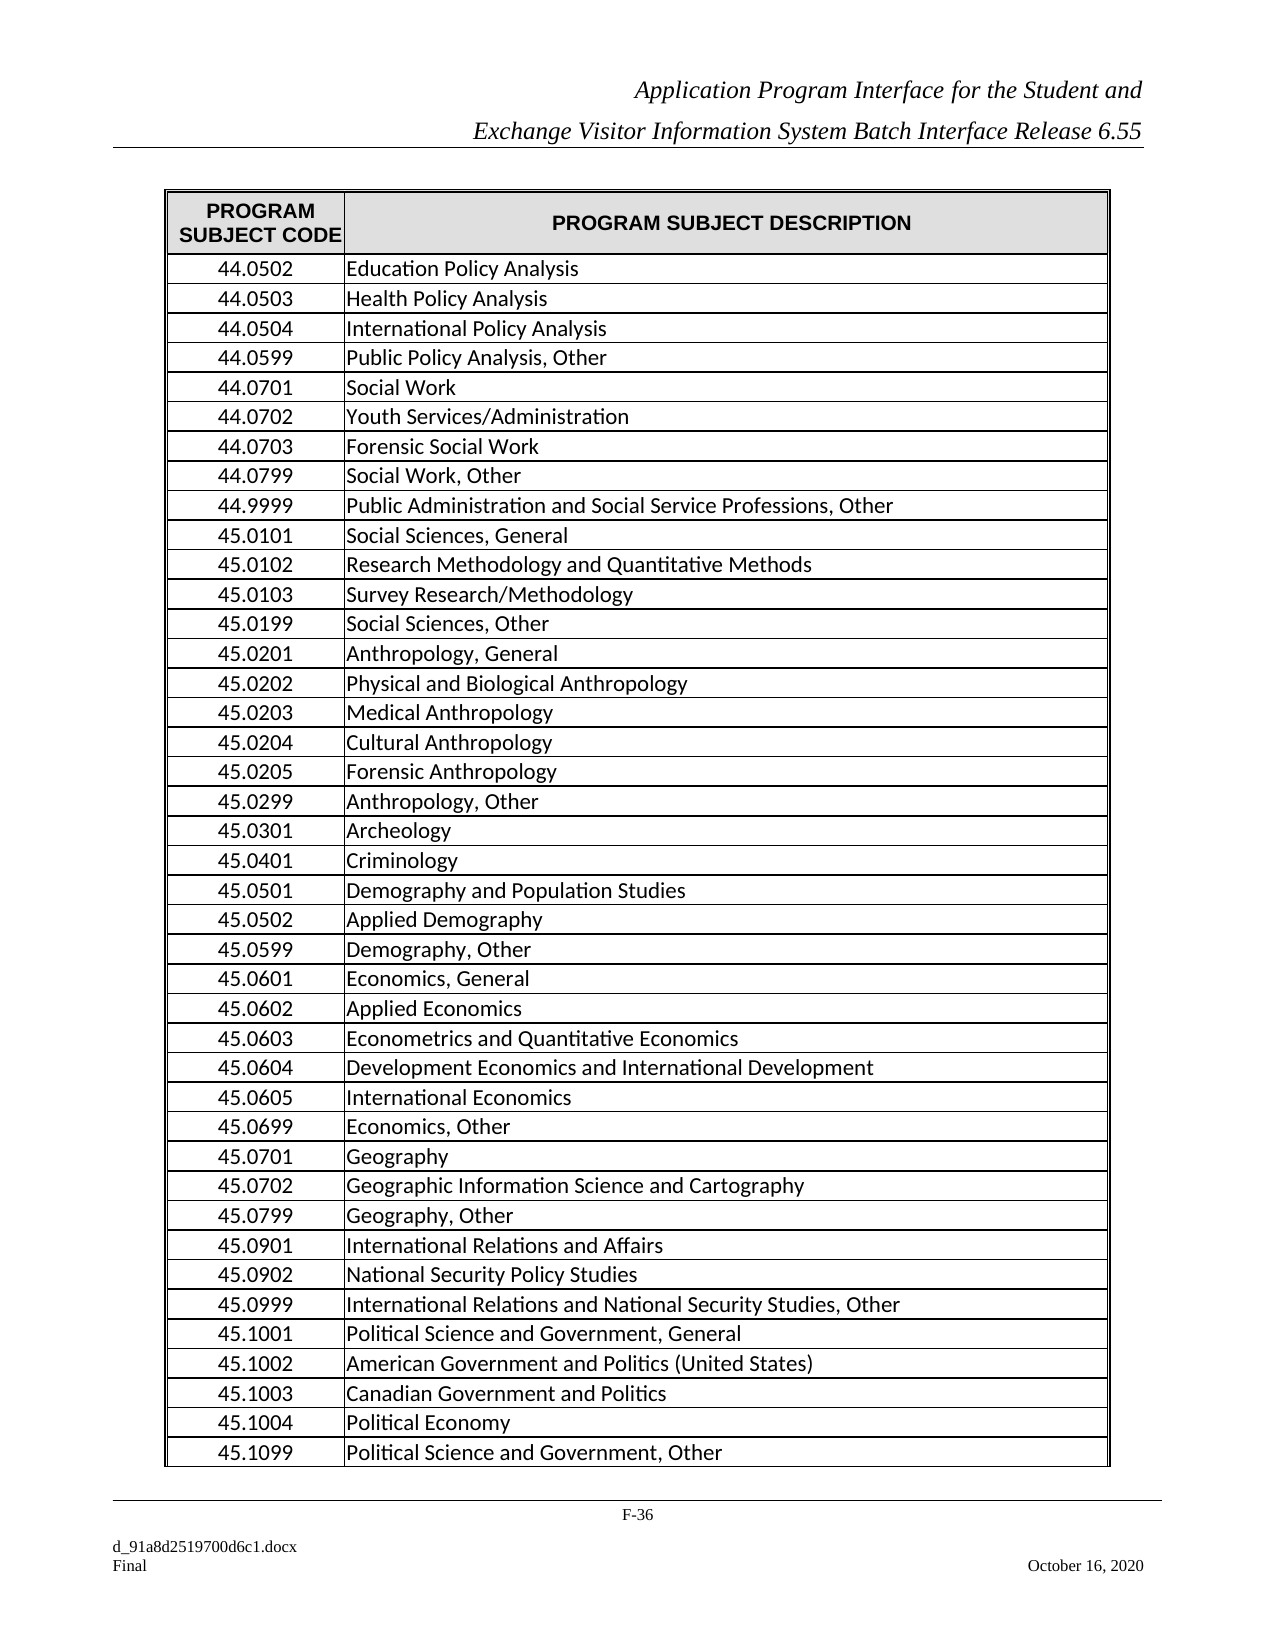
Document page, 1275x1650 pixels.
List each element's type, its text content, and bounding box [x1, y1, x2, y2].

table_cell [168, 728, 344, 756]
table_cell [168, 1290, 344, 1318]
table_header PROGRAM SUBJECT CODE [168, 193, 344, 253]
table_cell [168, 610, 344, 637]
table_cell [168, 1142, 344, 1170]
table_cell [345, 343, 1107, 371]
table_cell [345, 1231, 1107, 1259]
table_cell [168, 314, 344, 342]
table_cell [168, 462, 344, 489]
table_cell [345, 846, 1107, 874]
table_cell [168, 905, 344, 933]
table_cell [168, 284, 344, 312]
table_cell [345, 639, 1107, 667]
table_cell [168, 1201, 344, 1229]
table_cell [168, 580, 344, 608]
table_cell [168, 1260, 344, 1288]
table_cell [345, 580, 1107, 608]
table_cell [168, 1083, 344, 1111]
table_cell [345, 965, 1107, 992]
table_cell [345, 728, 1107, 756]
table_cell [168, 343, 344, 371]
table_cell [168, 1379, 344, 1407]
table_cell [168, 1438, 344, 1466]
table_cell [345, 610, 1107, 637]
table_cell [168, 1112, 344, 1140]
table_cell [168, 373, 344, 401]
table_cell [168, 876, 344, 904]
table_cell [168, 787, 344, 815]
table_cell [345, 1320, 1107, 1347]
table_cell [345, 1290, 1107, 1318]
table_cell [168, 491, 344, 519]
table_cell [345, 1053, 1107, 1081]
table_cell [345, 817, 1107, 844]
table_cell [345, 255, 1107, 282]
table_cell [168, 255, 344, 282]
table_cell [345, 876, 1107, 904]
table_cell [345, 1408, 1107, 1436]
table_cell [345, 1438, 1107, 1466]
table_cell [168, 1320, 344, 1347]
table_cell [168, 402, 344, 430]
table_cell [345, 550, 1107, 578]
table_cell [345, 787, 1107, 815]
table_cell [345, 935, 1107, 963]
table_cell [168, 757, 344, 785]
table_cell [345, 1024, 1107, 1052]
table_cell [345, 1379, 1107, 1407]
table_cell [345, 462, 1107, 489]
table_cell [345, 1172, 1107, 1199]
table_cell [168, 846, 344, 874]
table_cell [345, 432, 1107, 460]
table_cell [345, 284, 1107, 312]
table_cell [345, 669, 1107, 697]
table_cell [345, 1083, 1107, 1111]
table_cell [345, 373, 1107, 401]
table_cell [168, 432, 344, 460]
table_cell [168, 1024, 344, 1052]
table_header PROGRAM SUBJECT DESCRIPTION [345, 193, 1107, 253]
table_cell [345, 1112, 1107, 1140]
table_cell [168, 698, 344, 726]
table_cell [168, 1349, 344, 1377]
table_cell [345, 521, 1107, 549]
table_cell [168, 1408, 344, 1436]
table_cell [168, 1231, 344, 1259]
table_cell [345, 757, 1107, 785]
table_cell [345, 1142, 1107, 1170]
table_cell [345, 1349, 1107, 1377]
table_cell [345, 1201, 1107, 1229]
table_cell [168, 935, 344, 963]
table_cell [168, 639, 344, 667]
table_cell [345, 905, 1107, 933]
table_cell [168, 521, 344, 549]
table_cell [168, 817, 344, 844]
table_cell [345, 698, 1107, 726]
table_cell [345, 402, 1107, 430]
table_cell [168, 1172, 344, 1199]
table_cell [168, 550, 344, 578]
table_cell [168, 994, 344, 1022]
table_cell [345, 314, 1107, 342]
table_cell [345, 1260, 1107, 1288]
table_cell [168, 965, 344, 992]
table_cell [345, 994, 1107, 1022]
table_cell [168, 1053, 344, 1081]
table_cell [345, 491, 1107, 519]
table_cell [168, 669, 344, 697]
